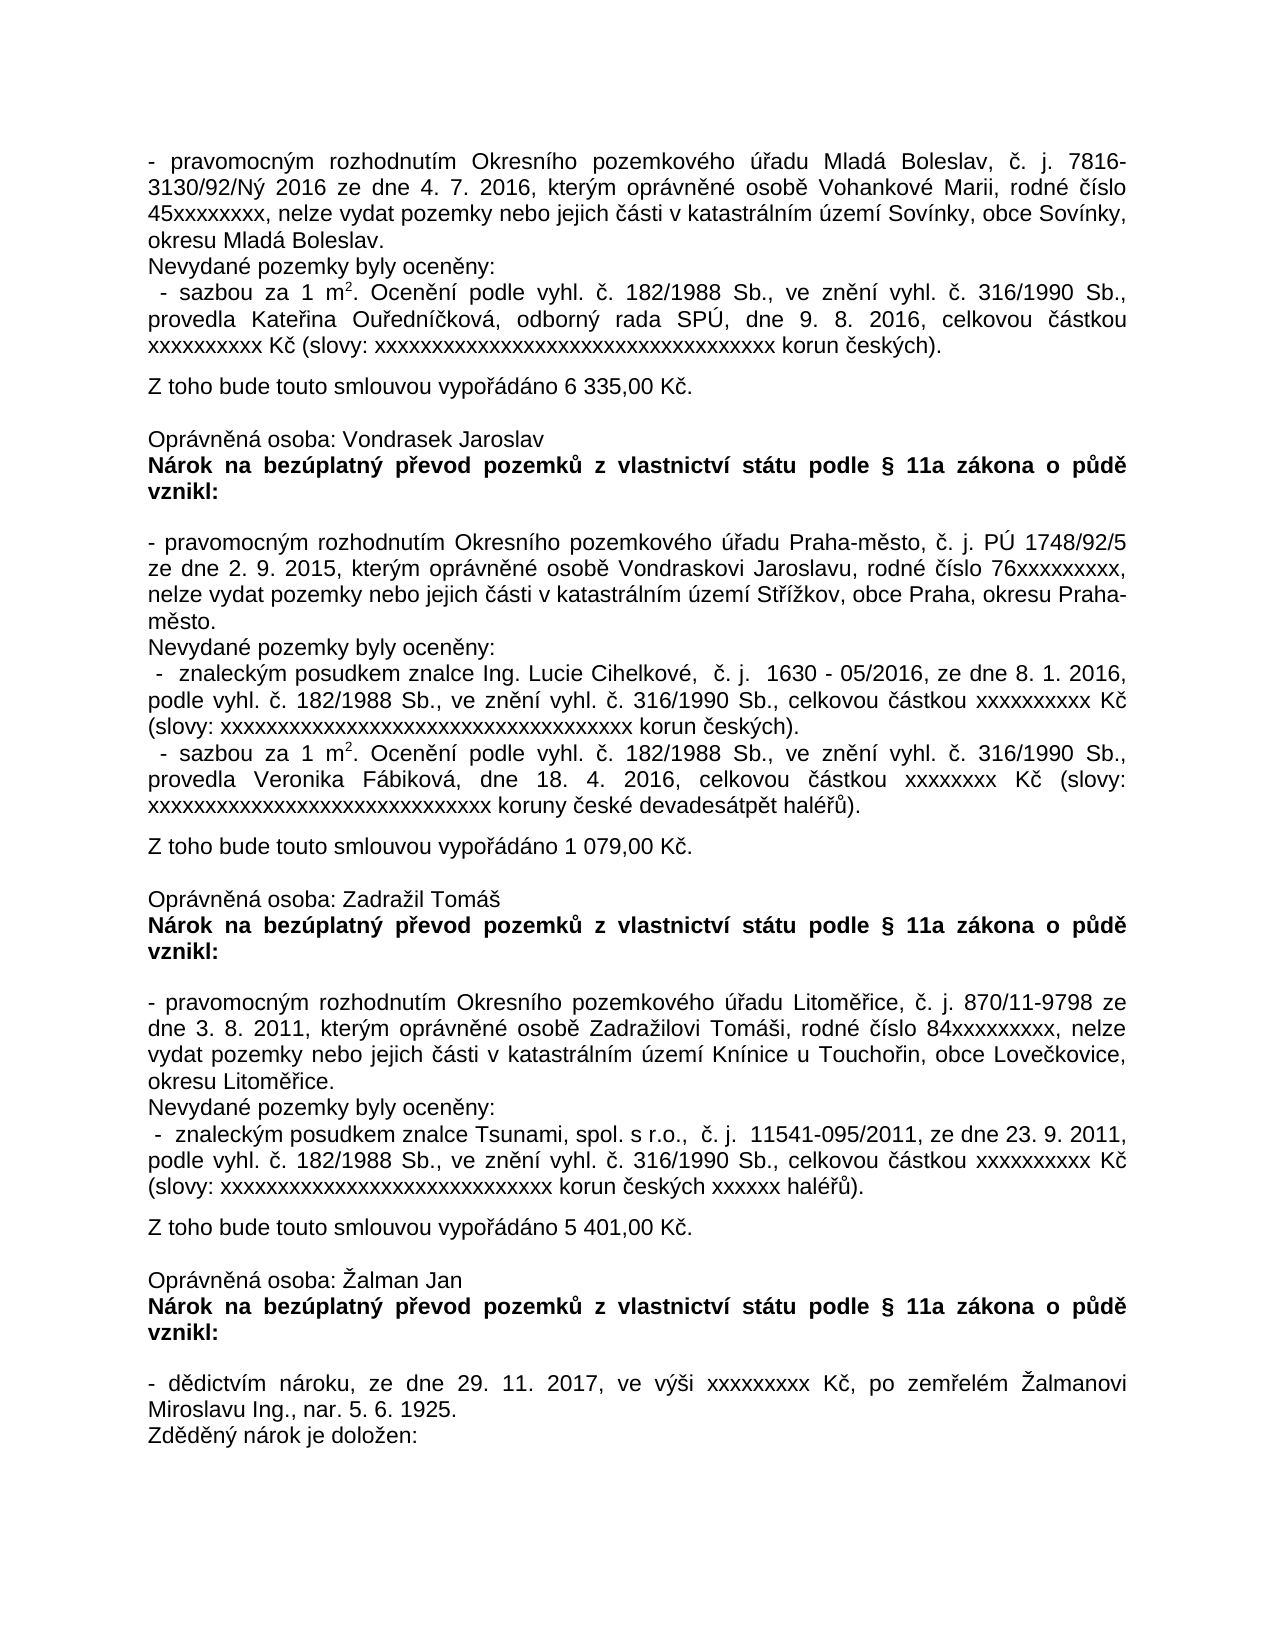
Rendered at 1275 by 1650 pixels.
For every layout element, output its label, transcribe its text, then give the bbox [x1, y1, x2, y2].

text - pravomocným rozhodnutím Okresního pozemkového úřadu Mladá Boleslav, č. j. 7816-3130/92/Ný 2016 ze dne 4. 7. 2016, kterým oprávněné osobě Vohankové Marii, rodné číslo 45xxxxxxxx, nelze vydat pozemky nebo jejich části v katastrálním území Sovínky, obce Sovínky, okresu Mladá Boleslav. [148, 148, 1127, 253]
text - znaleckým posudkem znalce Tsunami, spol. s r.o., č. j. 11541-095/2011, ze dne 23. 9. 2011, podle vyhl. č. 182/1988 Sb., ve znění vyhl. č. 316/1990 Sb., celkovou částkou xxxxxxxxxx Kč (slovy: xxxxxxxxxxxxxxxxxxxxxxxxxxxxx korun českých xxxxxx haléřů). [148, 1121, 1127, 1199]
text Oprávněná osoba: Žalman Jan [148, 1267, 1127, 1293]
text Oprávněná osoba: Zadražil Tomáš [148, 886, 1127, 912]
text - znaleckým posudkem znalce Ing. Lucie Cihelkové, č. j. 1630 - 05/2016, ze dne 8. 1. 2016, podle vyhl. č. 182/1988 Sb., ve znění vyhl. č. 316/1990 Sb., celkovou částkou xxxxxxxxxx Kč (slovy: xxxxxxxxxxxxxxxxxxxxxxxxxxxxxxxxxxxx korun českých). [148, 660, 1127, 739]
text Nevydané pozemky byly oceněny: [148, 253, 1127, 279]
text Z toho bude touto smlouvou vypořádáno 6 335,00 Kč. [148, 373, 1127, 399]
text Z toho bude touto smlouvou vypořádáno 1 079,00 Kč. [148, 833, 1127, 859]
text Nárok na bezúplatný převod pozemků z vlastnictví státu podle § 11a zákona o půdě vznikl: [148, 912, 1127, 965]
text Nevydané pozemky byly oceněny: [148, 634, 1127, 660]
text - pravomocným rozhodnutím Okresního pozemkového úřadu Litoměřice, č. j. 870/11-9798 ze dne 3. 8. 2011, kterým oprávněné osobě Zadražilovi Tomáši, rodné číslo 84xxxxxxxxx, nelze vydat pozemky nebo jejich části v katastrálním území Knínice u Touchořin, obce Lovečkovice, okresu Litoměřice. [148, 989, 1127, 1094]
text - sazbou za 1 m2. Ocenění podle vyhl. č. 182/1988 Sb., ve znění vyhl. č. 316/1990 Sb., provedla Kateřina Ouředníčková, odborný rada SPÚ, dne 9. 8. 2016, celkovou částkou xxxxxxxxxx Kč (slovy: xxxxxxxxxxxxxxxxxxxxxxxxxxxxxxxxxxx korun českých). [148, 279, 1127, 358]
text - dědictvím nároku, ze dne 29. 11. 2017, ve výši xxxxxxxxx Kč, po zemřelém Žalmanovi Miroslavu Ing., nar. 5. 6. 1925. [148, 1370, 1127, 1422]
text Nárok na bezúplatný převod pozemků z vlastnictví státu podle § 11a zákona o půdě vznikl: [148, 452, 1127, 504]
text - pravomocným rozhodnutím Okresního pozemkového úřadu Praha-město, č. j. PÚ 1748/92/5 ze dne 2. 9. 2015, kterým oprávněné osobě Vondraskovi Jaroslavu, rodné číslo 76xxxxxxxxx, nelze vydat pozemky nebo jejich části v katastrálním území Střížkov, obce Praha, okresu Praha-město. [148, 529, 1127, 634]
text Nevydané pozemky byly oceněny: [148, 1094, 1127, 1121]
text Nárok na bezúplatný převod pozemků z vlastnictví státu podle § 11a zákona o půdě vznikl: [148, 1293, 1127, 1346]
text Z toho bude touto smlouvou vypořádáno 5 401,00 Kč. [148, 1214, 1127, 1240]
text Oprávněná osoba: Vondrasek Jaroslav [148, 426, 1127, 452]
text - sazbou za 1 m2. Ocenění podle vyhl. č. 182/1988 Sb., ve znění vyhl. č. 316/1990 Sb., provedla Veronika Fábiková, dne 18. 4. 2016, celkovou částkou xxxxxxxx Kč (slovy: xxxxxxxxxxxxxxxxxxxxxxxxxxxxxx koruny české devadesátpět haléřů). [148, 739, 1127, 818]
text Zděděný nárok je doložen: [148, 1422, 1127, 1449]
